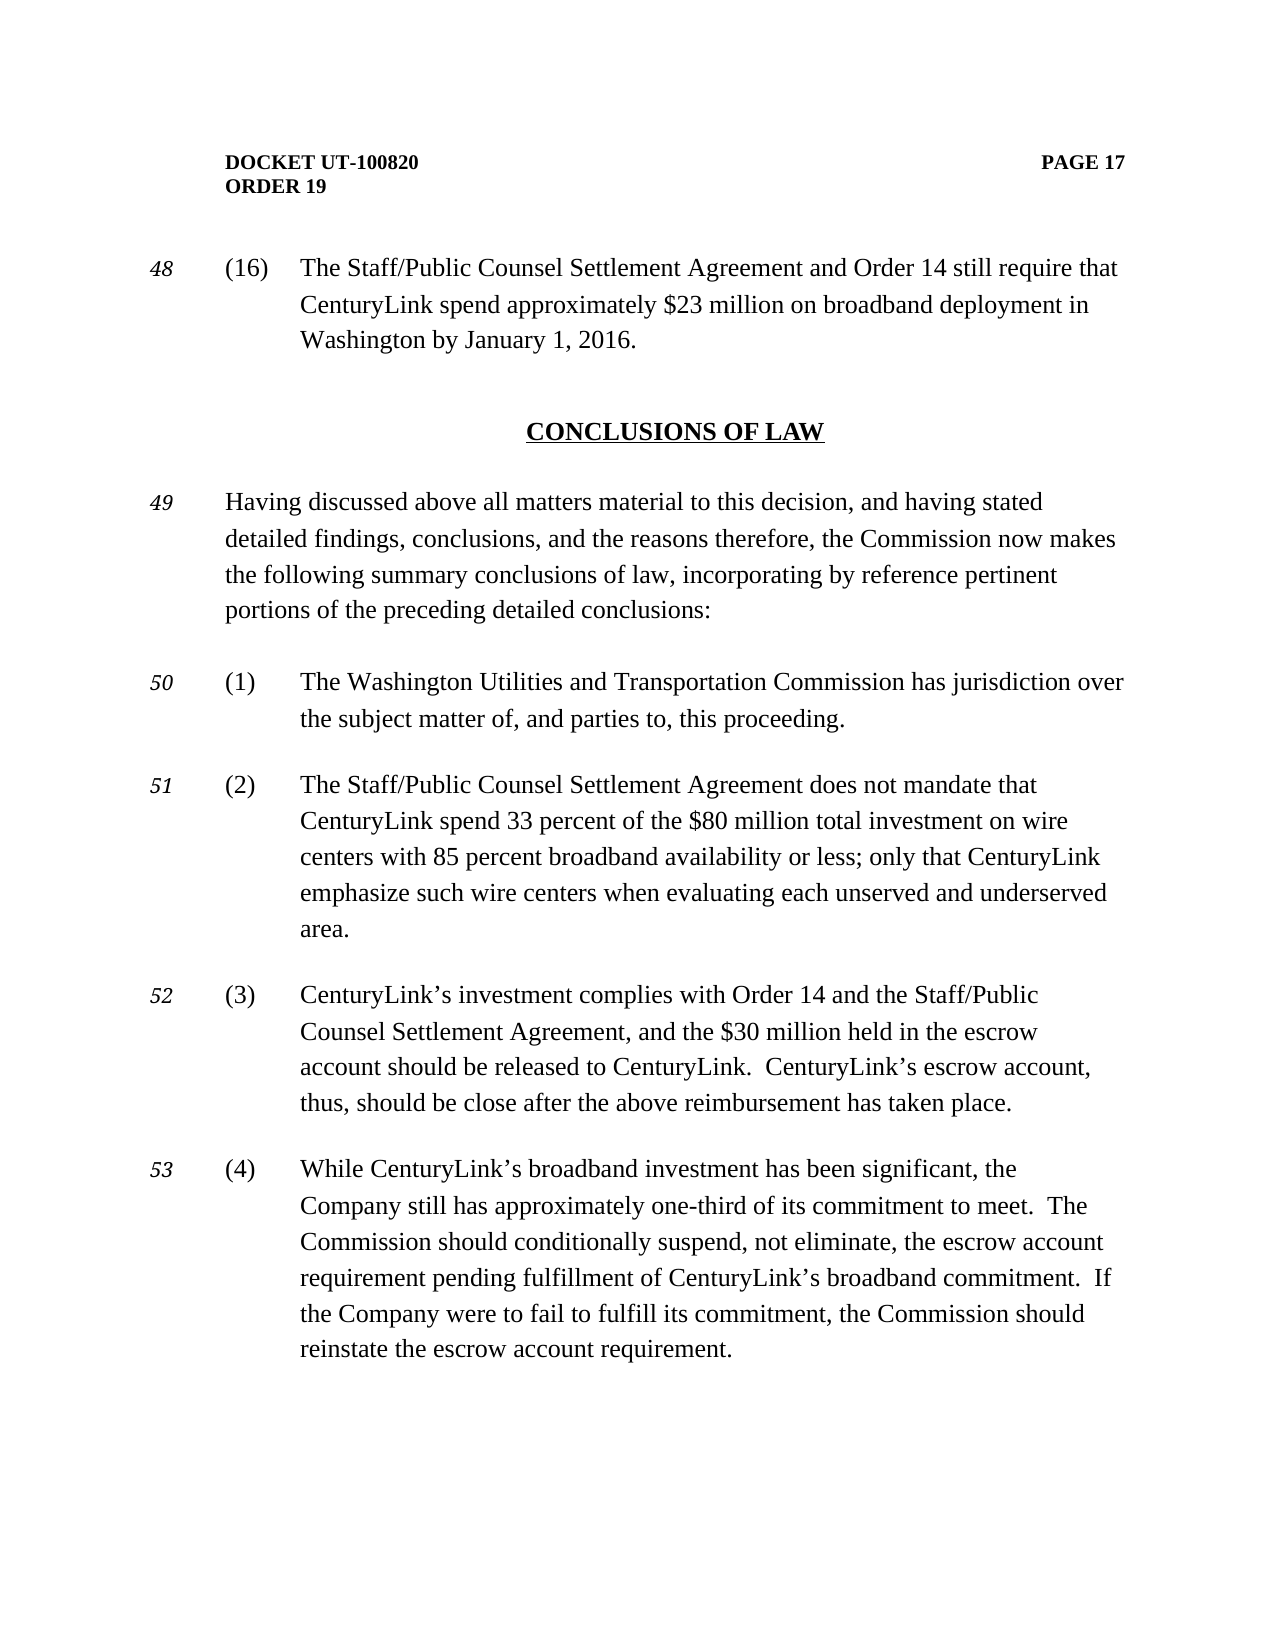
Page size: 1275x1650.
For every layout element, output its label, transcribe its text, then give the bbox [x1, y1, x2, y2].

list (4) While CenturyLink’s broadband investment has been significant, the Company still has approximately one-third of its commitment to meet. The Commission should conditionally suspend, not eliminate, the escrow account requirement pending fulfillment of CenturyLink’s broadband commitment. If the Company were to fail to fulfill its commitment, the Commission should reinstate the escrow account requirement. [150, 1153, 1125, 1363]
list Having discussed above all matters material to this decision, and having stated detailed findings, conclusions, and the reasons therefore, the Commission now makes the following summary conclusions of law, incorporating by reference pertinent portions of the preceding detailed conclusions: [150, 486, 1125, 624]
subtitle CONCLUSIONS OF LAW [225, 416, 1125, 446]
list (2) The Staff/Public Counsel Settlement Agreement does not mandate that CenturyLink spend 33 percent of the $80 million total investment on wire centers with 85 percent broadband availability or less; only that CenturyLink emphasize such wire centers when evaluating each unserved and underserved area. [150, 769, 1125, 943]
list (16) The Staff/Public Counsel Settlement Agreement and Order 14 still require that CenturyLink spend approximately $23 million on broadband deployment in Washington by January 1, 2016. [150, 252, 1125, 354]
list (3) CenturyLink’s investment complies with Order 14 and the Staff/Public Counsel Settlement Agreement, and the $30 million held in the escrow account should be released to CenturyLink. CenturyLink’s escrow account, thus, should be close after the above reimbursement has taken place. [150, 979, 1125, 1117]
list (1) The Washington Utilities and Transportation Commission has jurisdiction over the subject matter of, and parties to, this proceeding. [150, 666, 1125, 733]
